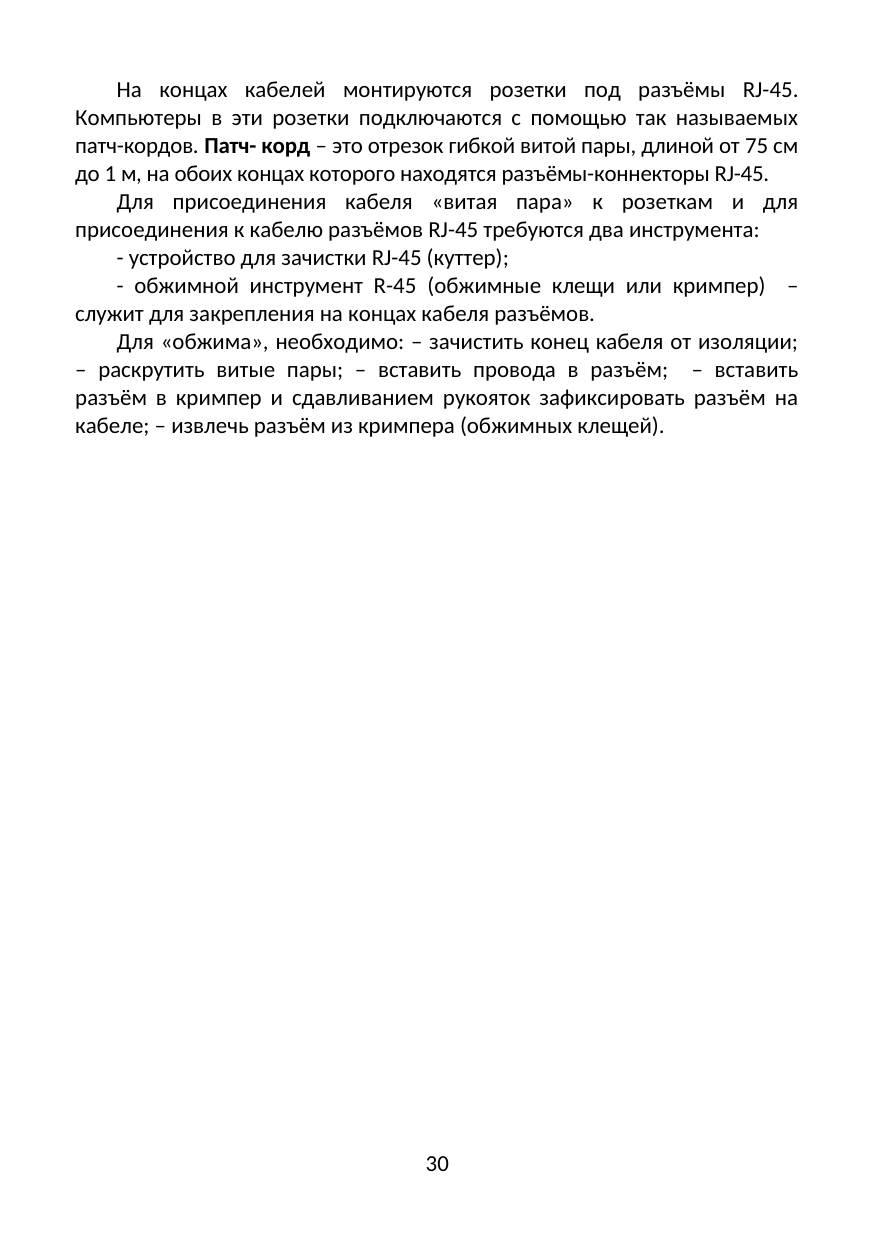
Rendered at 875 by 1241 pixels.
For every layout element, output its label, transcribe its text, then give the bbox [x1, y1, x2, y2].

text Для «обжима», необходимо: – зачистить конец кабеля от изоляции; – раскрутить витые пары; – вставить провода в разъём; – вставить разъём в кримпер и сдавливанием рукояток зафиксировать разъём на кабеле; – извлечь разъём из кримпера (обжимных клещей). [75, 327, 799, 439]
text - обжимной инструмент R-45 (обжимные клещи или кримпер) – служит для закрепления на концах кабеля разъёмов. [75, 271, 799, 327]
text На концах кабелей монтируются розетки под разъёмы RJ-45. Компьютеры в эти розетки подключаются с помощью так называемых патч-кордов. Патч- корд – это отрезок гибкой витой пары, длиной от 75 см до 1 м, на обоих концах которого находятся разъёмы-коннекторы RJ-45. [75, 75, 799, 187]
text - устройство для зачистки RJ-45 (куттер); [75, 243, 799, 271]
text Для присоединения кабеля «витая пара» к розеткам и для присоединения к кабелю разъёмов RJ-45 требуются два инструмента: [75, 187, 799, 243]
